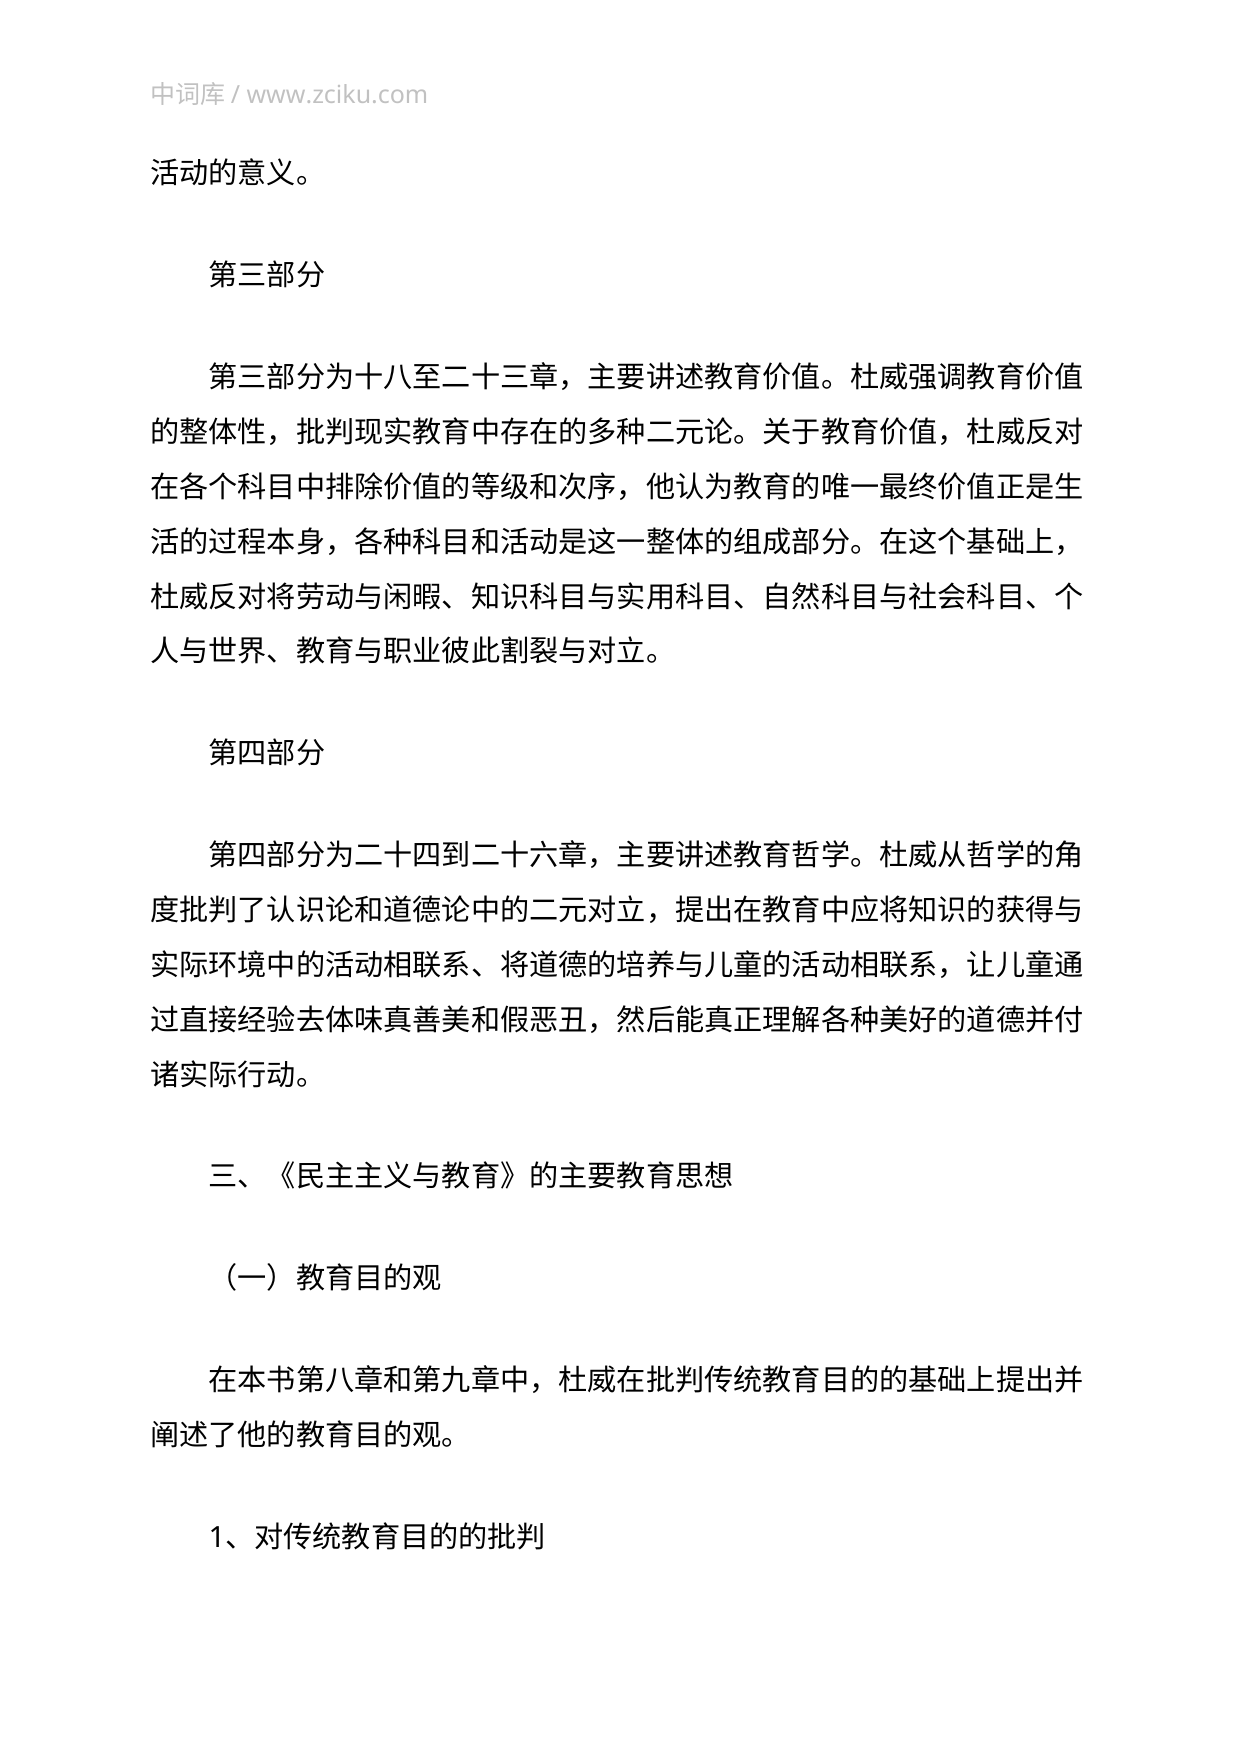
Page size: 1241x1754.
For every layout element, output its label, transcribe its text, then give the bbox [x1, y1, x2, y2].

text 1、对传统教育目的的批判 [150, 1513, 1090, 1556]
text 三、《民主主义与教育》的主要教育思想 [150, 1153, 1090, 1195]
text 第四部分为二十四到二十六章，主要讲述教育哲学。杜威从哲学的角度批判了认识论和道德论中的二元对立，提出在教育中应将知识的获得与实际环境中的活动相联系、将道德的培养与儿童的活动相联系，让儿童通过直接经验去体味真善美和假恶丑，然后能真正理解各种美好的道德并付诸实际行动。 [150, 832, 1090, 1093]
text 在本书第八章和第九章中，杜威在批判传统教育目的的基础上提出并阐述了他的教育目的观。 [150, 1356, 1090, 1454]
text 第四部分 [150, 730, 1090, 772]
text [150, 150, 1090, 192]
text （一）教育目的观 [150, 1255, 1090, 1297]
text 第三部分为十八至二十三章，主要讲述教育价值。杜威强调教育价值的整体性，批判现实教育中存在的多种二元论。关于教育价值，杜威反对在各个科目中排除价值的等级和次序，他认为教育的唯一最终价值正是生活的过程本身，各种科目和活动是这一整体的组成部分。在这个基础上，杜威反对将劳动与闲暇、知识科目与实用科目、自然科目与社会科目、个人与世界、教育与职业彼此割裂与对立。 [150, 353, 1090, 670]
text 第三部分 [150, 252, 1090, 294]
